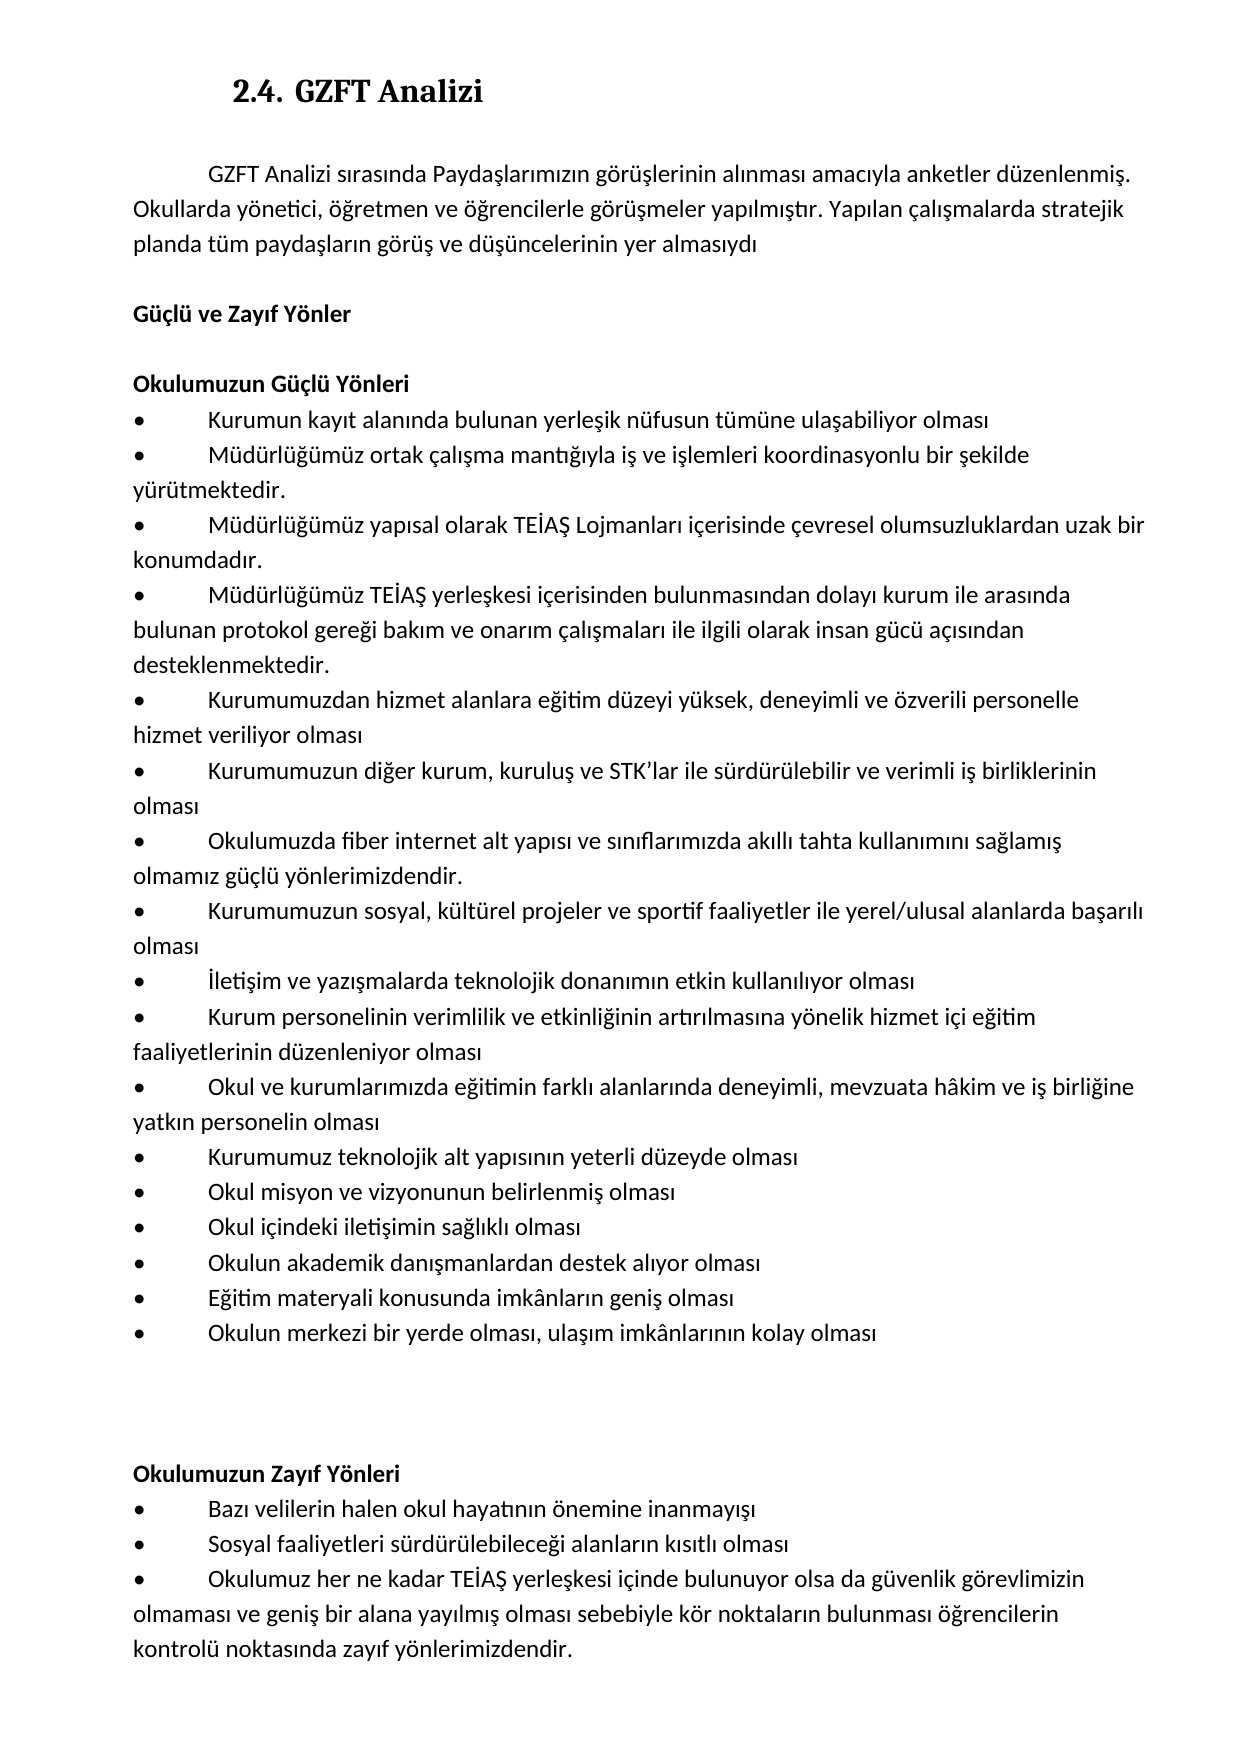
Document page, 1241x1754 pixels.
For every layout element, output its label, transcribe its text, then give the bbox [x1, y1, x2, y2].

text • Sosyal faaliyetleri sürdürülebileceği alanların kısıtlı olması [133, 1528, 1151, 1559]
text • Kurum personelinin verimlilik ve etkinliğinin artırılmasına yönelik hizmet içi eğitim faaliyetlerinin düzenleniyor olması [133, 1001, 1151, 1066]
text GZFT Analizi sırasında Paydaşlarımızın görüşlerinin alınması amacıyla anketler düzenlenmiş. Okullarda yönetici, öğretmen ve öğrencilerle görüşmeler yapılmıştır. Yapılan çalışmalarda stratejik planda tüm paydaşların görüş ve düşüncelerinin yer almasıydı [133, 158, 1151, 258]
text • Okulumuzda fiber internet alt yapısı ve sınıflarımızda akıllı tahta kullanımını sağlamış olmamız güçlü yönlerimizdendir. [133, 825, 1151, 891]
text • Müdürlüğümüz ortak çalışma mantığıyla iş ve işlemleri koordinasyonlu bir şekilde yürütmektedir. [133, 439, 1151, 504]
text • Okul ve kurumlarımızda eğitimin farklı alanlarında deneyimli, mevzuata hâkim ve iş birliğine yatkın personelin olması [133, 1071, 1151, 1136]
text • Okulun merkezi bir yerde olması, ulaşım imkânlarının kolay olması [133, 1317, 1151, 1348]
text • Okulumuz her ne kadar TEİAŞ yerleşkesi içinde bulunuyor olsa da güvenlik görevlimizin olmaması ve geniş bir alana yayılmış olması sebebiyle kör noktaların bulunması öğrencilerin kontrolü noktasında zayıf yönlerimizdendir. [133, 1563, 1151, 1664]
text • Kurumumuzun sosyal, kültürel projeler ve sportif faaliyetler ile yerel/ulusal alanlarda başarılı olması [133, 895, 1151, 961]
text • Okul misyon ve vizyonunun belirlenmiş olması [133, 1176, 1151, 1207]
text • Müdürlüğümüz TEİAŞ yerleşkesi içerisinden bulunmasından dolayı kurum ile arasında bulunan protokol gereği bakım ve onarım çalışmaları ile ilgili olarak insan gücü açısından desteklenmektedir. [133, 579, 1151, 680]
text Okulumuzun Zayıf Yönleri [133, 1458, 1151, 1488]
text • Eğitim materyali konusunda imkânların geniş olması [133, 1282, 1151, 1312]
text • Kurumumuz teknolojik alt yapısının yeterli düzeyde olması [133, 1141, 1151, 1172]
text • Müdürlüğümüz yapısal olarak TEİAŞ Lojmanları içerisinde çevresel olumsuzluklardan uzak bir konumdadır. [133, 509, 1151, 575]
subtitle GZFT Analizi [233, 73, 1151, 111]
text • Kurumumuzdan hizmet alanlara eğitim düzeyi yüksek, deneyimli ve özverili personelle hizmet veriliyor olması [133, 684, 1151, 750]
text • Kurumumuzun diğer kurum, kuruluş ve STK’lar ile sürdürülebilir ve verimli iş birliklerinin olması [133, 755, 1151, 820]
text • Bazı velilerin halen okul hayatının önemine inanmayışı [133, 1493, 1151, 1524]
text Okulumuzun Güçlü Yönleri [133, 368, 1151, 399]
text • İletişim ve yazışmalarda teknolojik donanımın etkin kullanılıyor olması [133, 965, 1151, 996]
text • Okul içindeki iletişimin sağlıklı olması [133, 1211, 1151, 1242]
text Güçlü ve Zayıf Yönler [133, 298, 1151, 329]
text • Kurumun kayıt alanında bulunan yerleşik nüfusun tümüne ulaşabiliyor olması [133, 404, 1151, 434]
text • Okulun akademik danışmanlardan destek alıyor olması [133, 1247, 1151, 1277]
